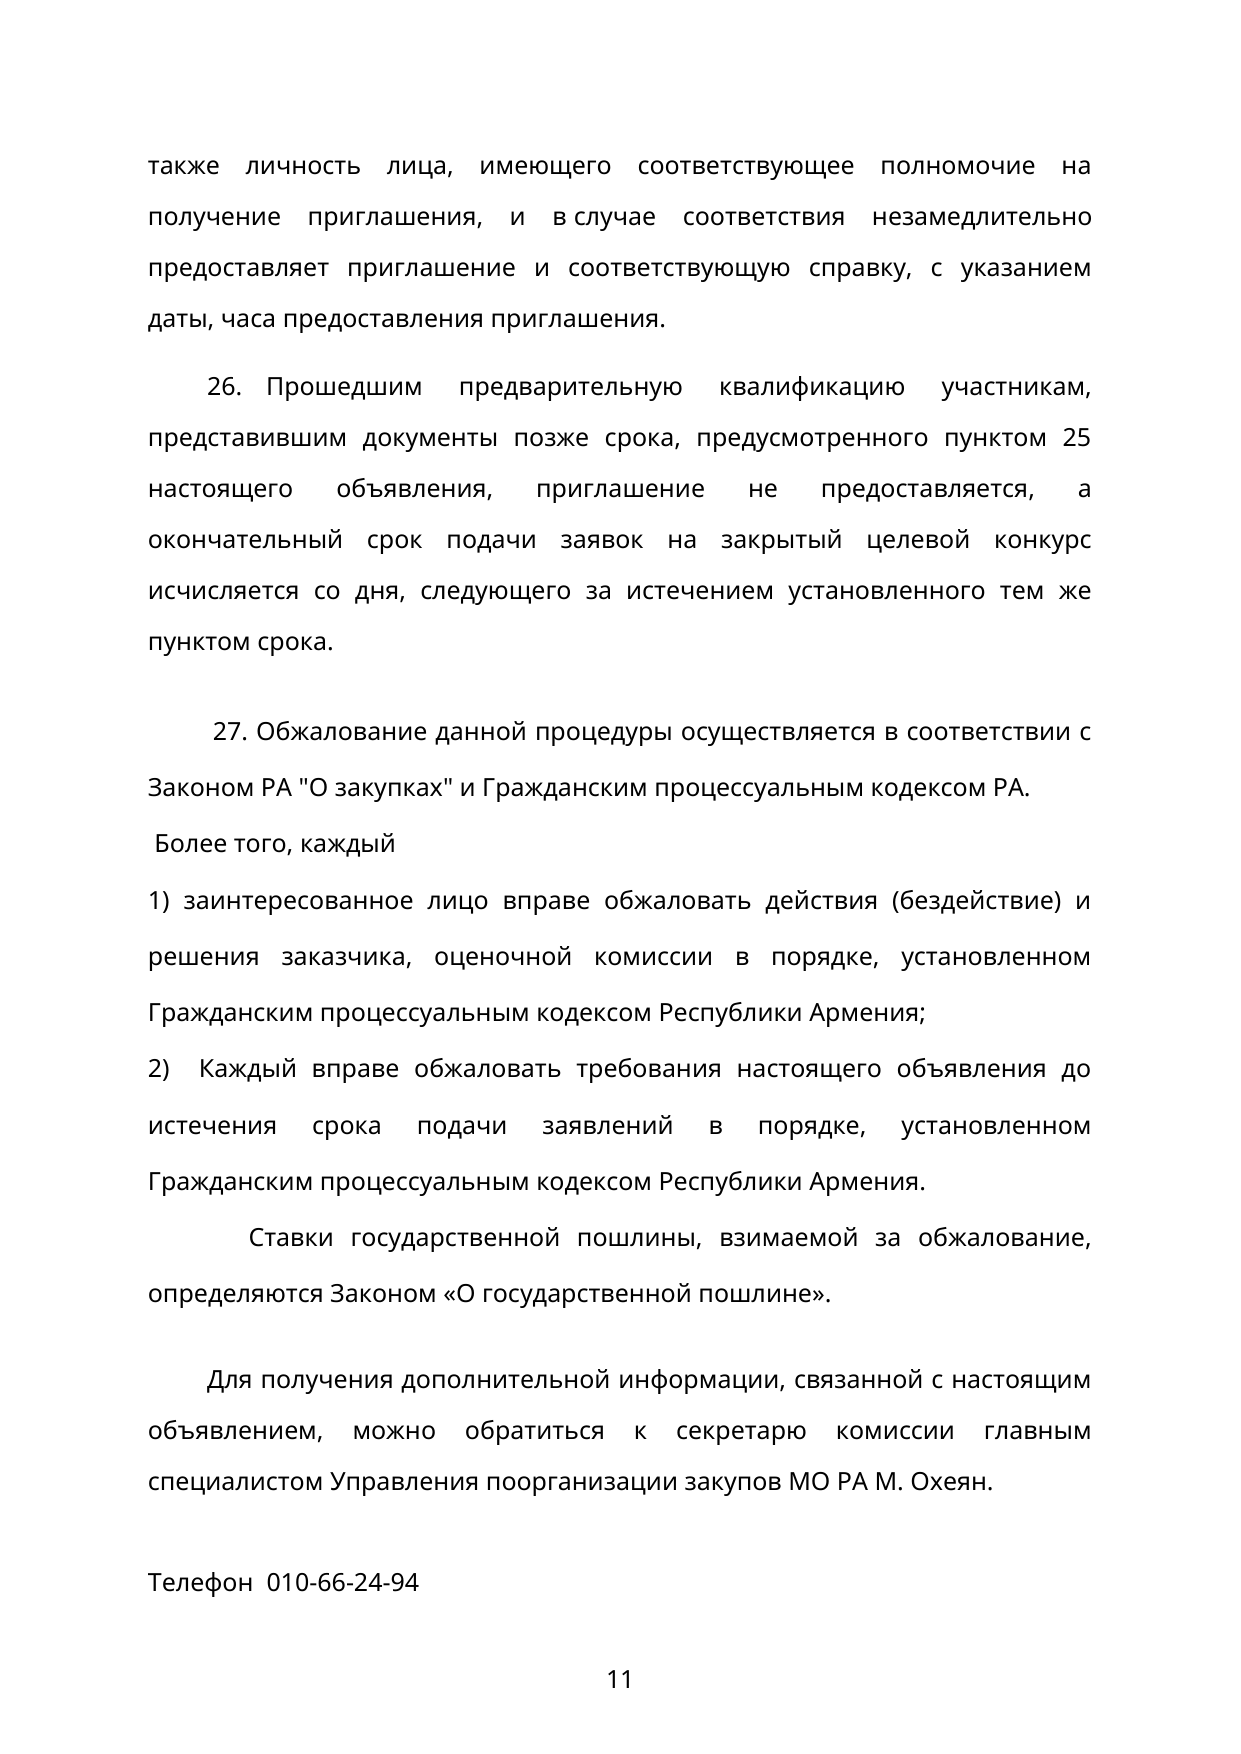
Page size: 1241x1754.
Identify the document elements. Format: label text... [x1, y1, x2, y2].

text 1) заинтересованное лицо вправе обжаловать действия (бездействие) и решения заказчика, оценочной комиссии в порядке, установленном Гражданским процессуальным кодексом Республики Армения; [148, 860, 1092, 1029]
text Ставки государственной пошлины, взимаемой за обжалование, определяются Законом «О государственной пошлине». [148, 1198, 1092, 1310]
text 27. Обжалование данной процедуры осуществляется в соответствии с Законом РА "О закупках" и Гражданским процессуальным кодексом РА. [148, 691, 1092, 804]
text Более того, каждый [148, 804, 1092, 860]
text 2) Каждый вправе обжаловать требования настоящего объявления до истечения срока подачи заявлений в порядке, установленном Гражданским процессуальным кодексом Республики Армения. [148, 1029, 1092, 1198]
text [148, 148, 1092, 335]
text Для получения дополнительной информации, связанной с настоящим объявлением, можно обратиться к секретарю комиссии главным специалистом Управления поорганизации закупов МО РА М. Охеян. [148, 1361, 1092, 1497]
text Телефон 010-66-24-94 [148, 1565, 1092, 1599]
text 26. Прошедшим предварительную квалификацию участникам, представившим документы позже срока, предусмотренного пунктом 25 настоящего объявления, приглашение не предоставляется, а окончательный срок подачи заявок на закрытый целевой конкурс исчисляется со дня, следующего за истечением установленного тем же пунктом срока. [148, 368, 1092, 658]
